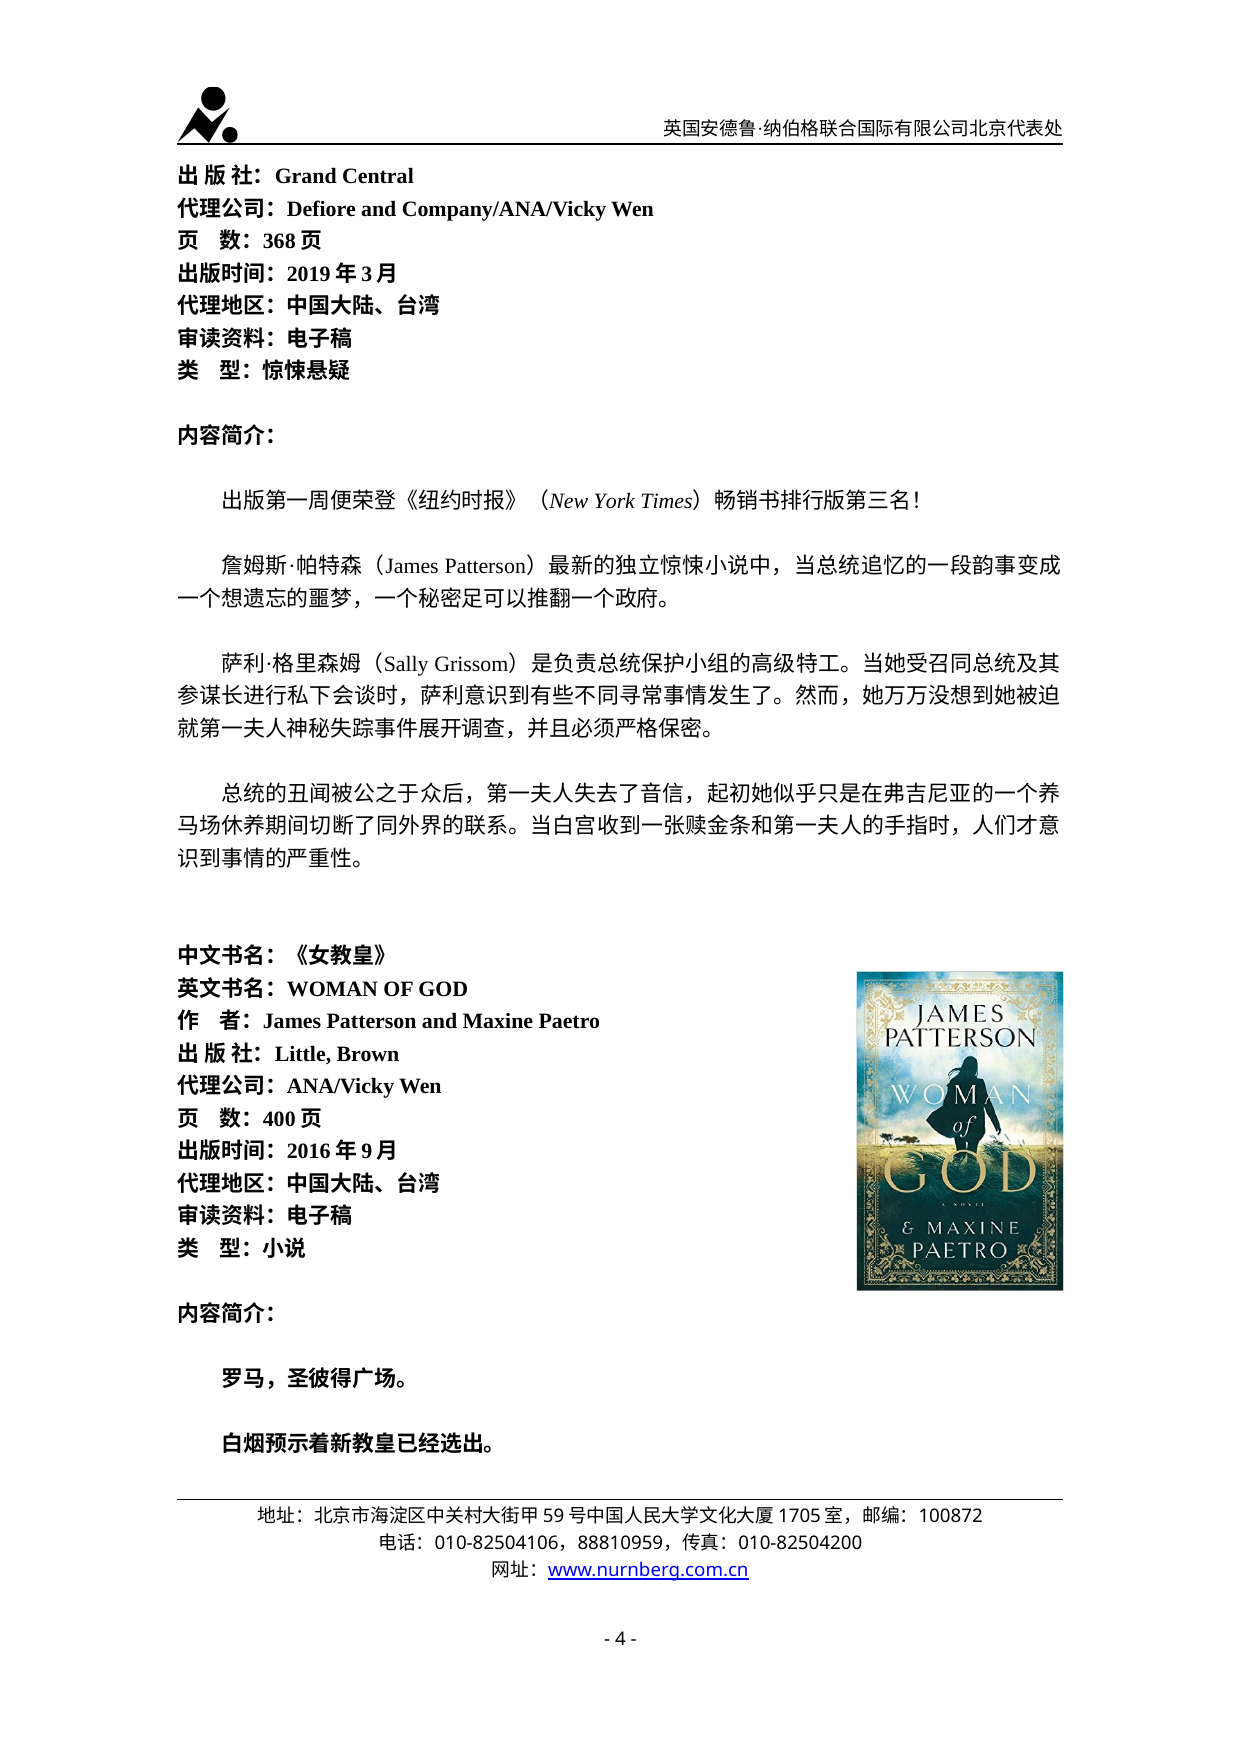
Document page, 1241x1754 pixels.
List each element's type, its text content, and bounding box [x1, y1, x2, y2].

text 类 型：小说 [177, 1230, 856, 1263]
text 代理地区：中国大陆、台湾 [177, 288, 1063, 320]
text 审读资料：电子稿 [177, 1198, 856, 1230]
text 詹姆斯·帕特森（James Patterson）最新的独立惊悚小说中，当总统追忆的一段韵事变成一个想遗忘的噩梦，一个秘密足可以推翻一个政府。 [177, 548, 1063, 613]
text 代理地区：中国大陆、台湾 [177, 1165, 856, 1198]
text 萨利·格里森姆（Sally Grissom）是负责总统保护小组的高级特工。当她受召同总统及其参谋长进行私下会谈时，萨利意识到有些不同寻常事情发生了。然而，她万万没想到她被迫就第一夫人神秘失踪事件展开调查，并且必须严格保密。 [177, 645, 1063, 743]
text 中文书名：《女教皇》 [177, 938, 1063, 970]
picture [177, 87, 238, 143]
picture [856, 971, 1064, 1291]
text 出 版 社：Grand Central [177, 158, 1063, 190]
text 出 版 社：Little, Brown [177, 1035, 856, 1068]
text 出版时间：2016年9月 [177, 1133, 856, 1165]
text 内容简介： [177, 418, 1063, 450]
text 总统的丑闻被公之于众后，第一夫人失去了音信，起初她似乎只是在弗吉尼亚的一个养马场休养期间切断了同外界的联系。当白宫收到一张赎金条和第一夫人的手指时，人们才意识到事情的严重性。 [177, 775, 1063, 873]
text 审读资料：电子稿 [177, 320, 1063, 353]
text 罗马，圣彼得广场。 [177, 1360, 1063, 1393]
text 页 数：400页 [177, 1100, 856, 1133]
text 内容简介： [177, 1295, 1063, 1328]
text 页 数：368页 [177, 223, 1063, 255]
text 作 者：James Patterson and Maxine Paetro [177, 1003, 856, 1035]
text 出版第一周便荣登《纽约时报》（New York Times）畅销书排行版第三名！ [177, 483, 1063, 515]
text 代理公司：Defiore and Company/ANA/Vicky Wen [177, 190, 1063, 223]
text 白烟预示着新教皇已经选出。 [177, 1425, 1063, 1458]
text 类 型：惊悚悬疑 [177, 353, 1063, 385]
text 英文书名：WOMAN OF GOD [177, 970, 1063, 1003]
text 出版时间：2019年3月 [177, 255, 1063, 288]
text 代理公司：ANA/Vicky Wen [177, 1068, 856, 1100]
